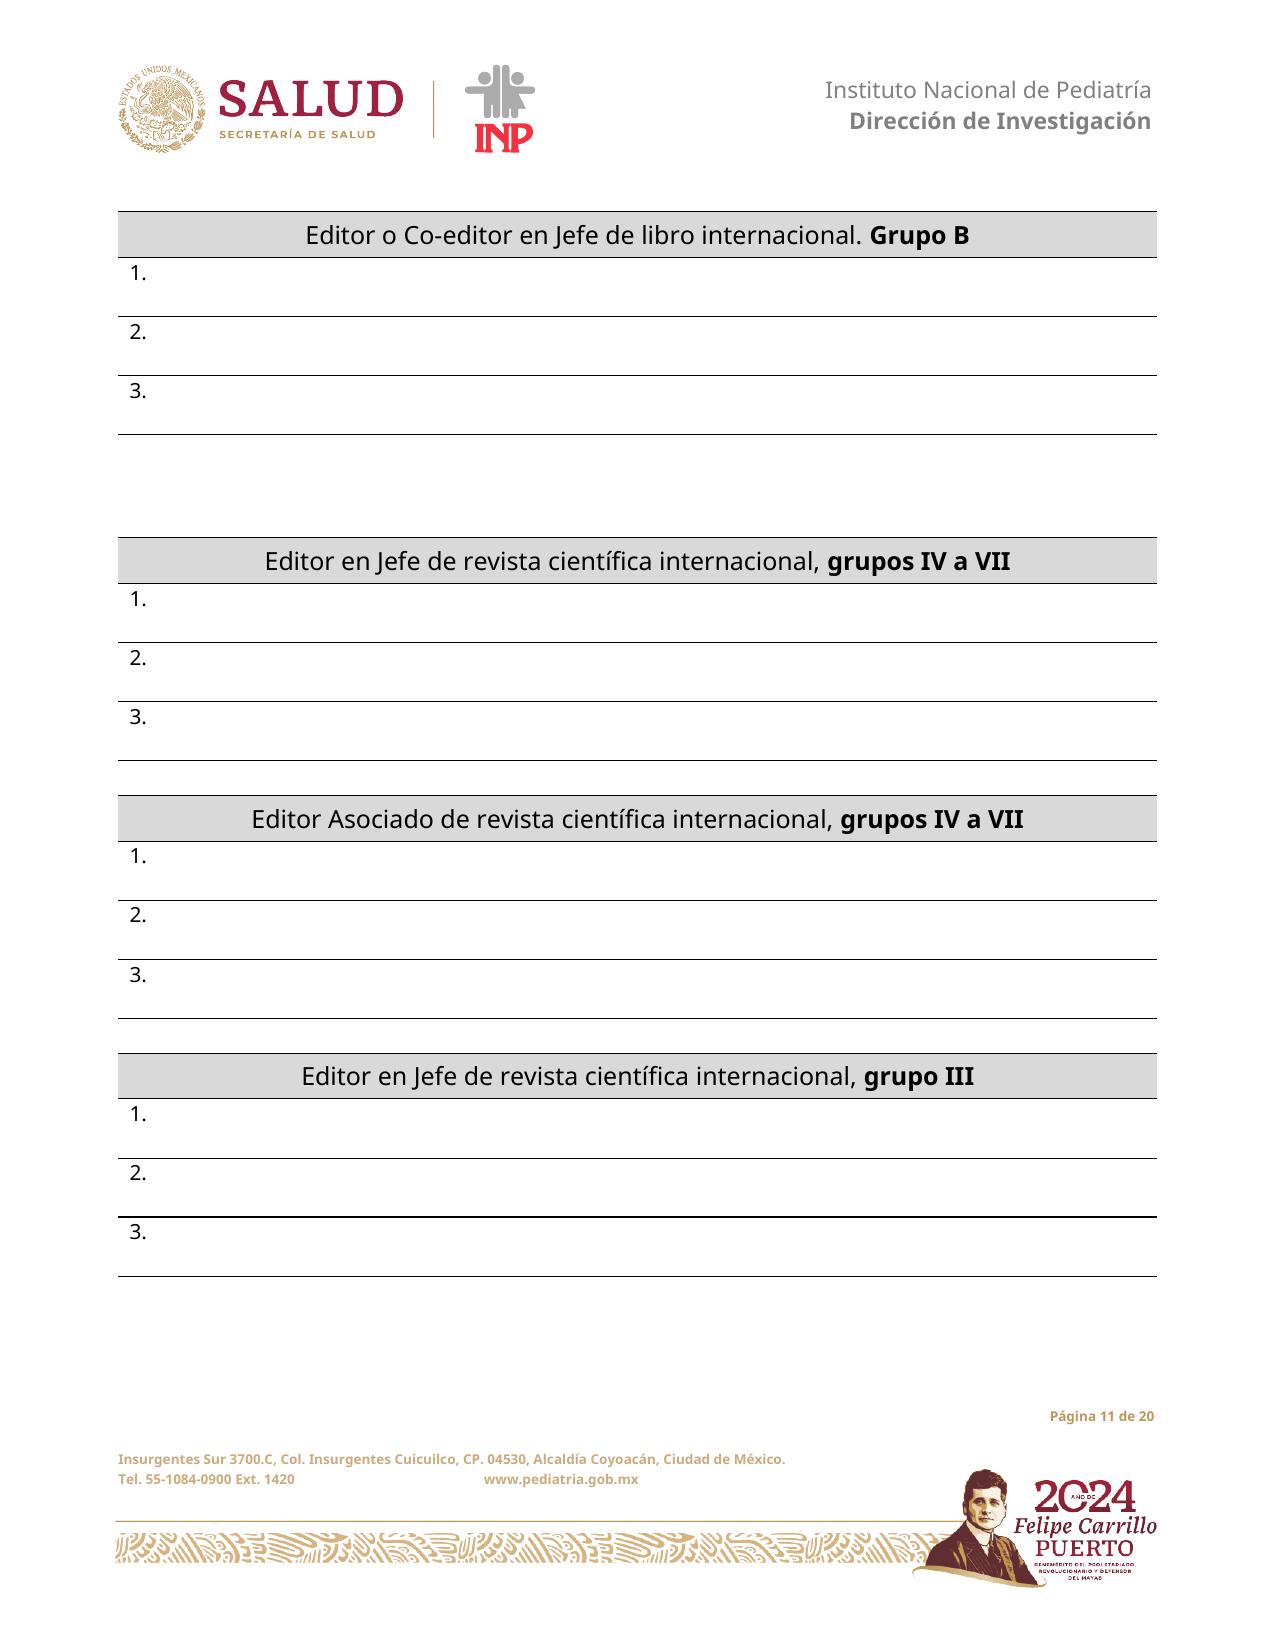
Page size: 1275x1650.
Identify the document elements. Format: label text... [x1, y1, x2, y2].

table_header Editor Asociado de revista científica internacional, grupos IV a VII [118, 796, 1157, 841]
table_cell 3. [118, 1218, 1157, 1276]
picture [0, 0, 1272, 171]
table_cell 2. [118, 643, 1157, 701]
table_cell 2. [118, 1159, 1157, 1216]
table_cell 3. [118, 376, 1157, 434]
table_cell 3. [118, 960, 1157, 1018]
table_cell 1. [118, 842, 1157, 899]
table_cell 1. [118, 258, 1157, 316]
table_header Editor en Jefe de revista científica internacional, grupo III [118, 1054, 1157, 1098]
table_header Editor en Jefe de revista científica internacional, grupos IV a VII [118, 538, 1157, 583]
table_cell 2. [118, 901, 1157, 959]
table_cell 2. [118, 317, 1157, 375]
table_cell 3. [118, 702, 1157, 760]
table_header Editor o Co-editor en Jefe de libro internacional. Grupo B [118, 212, 1157, 257]
picture [0, 760, 1275, 1650]
table_cell 1. [118, 584, 1157, 642]
table_cell 1. [118, 1099, 1157, 1157]
